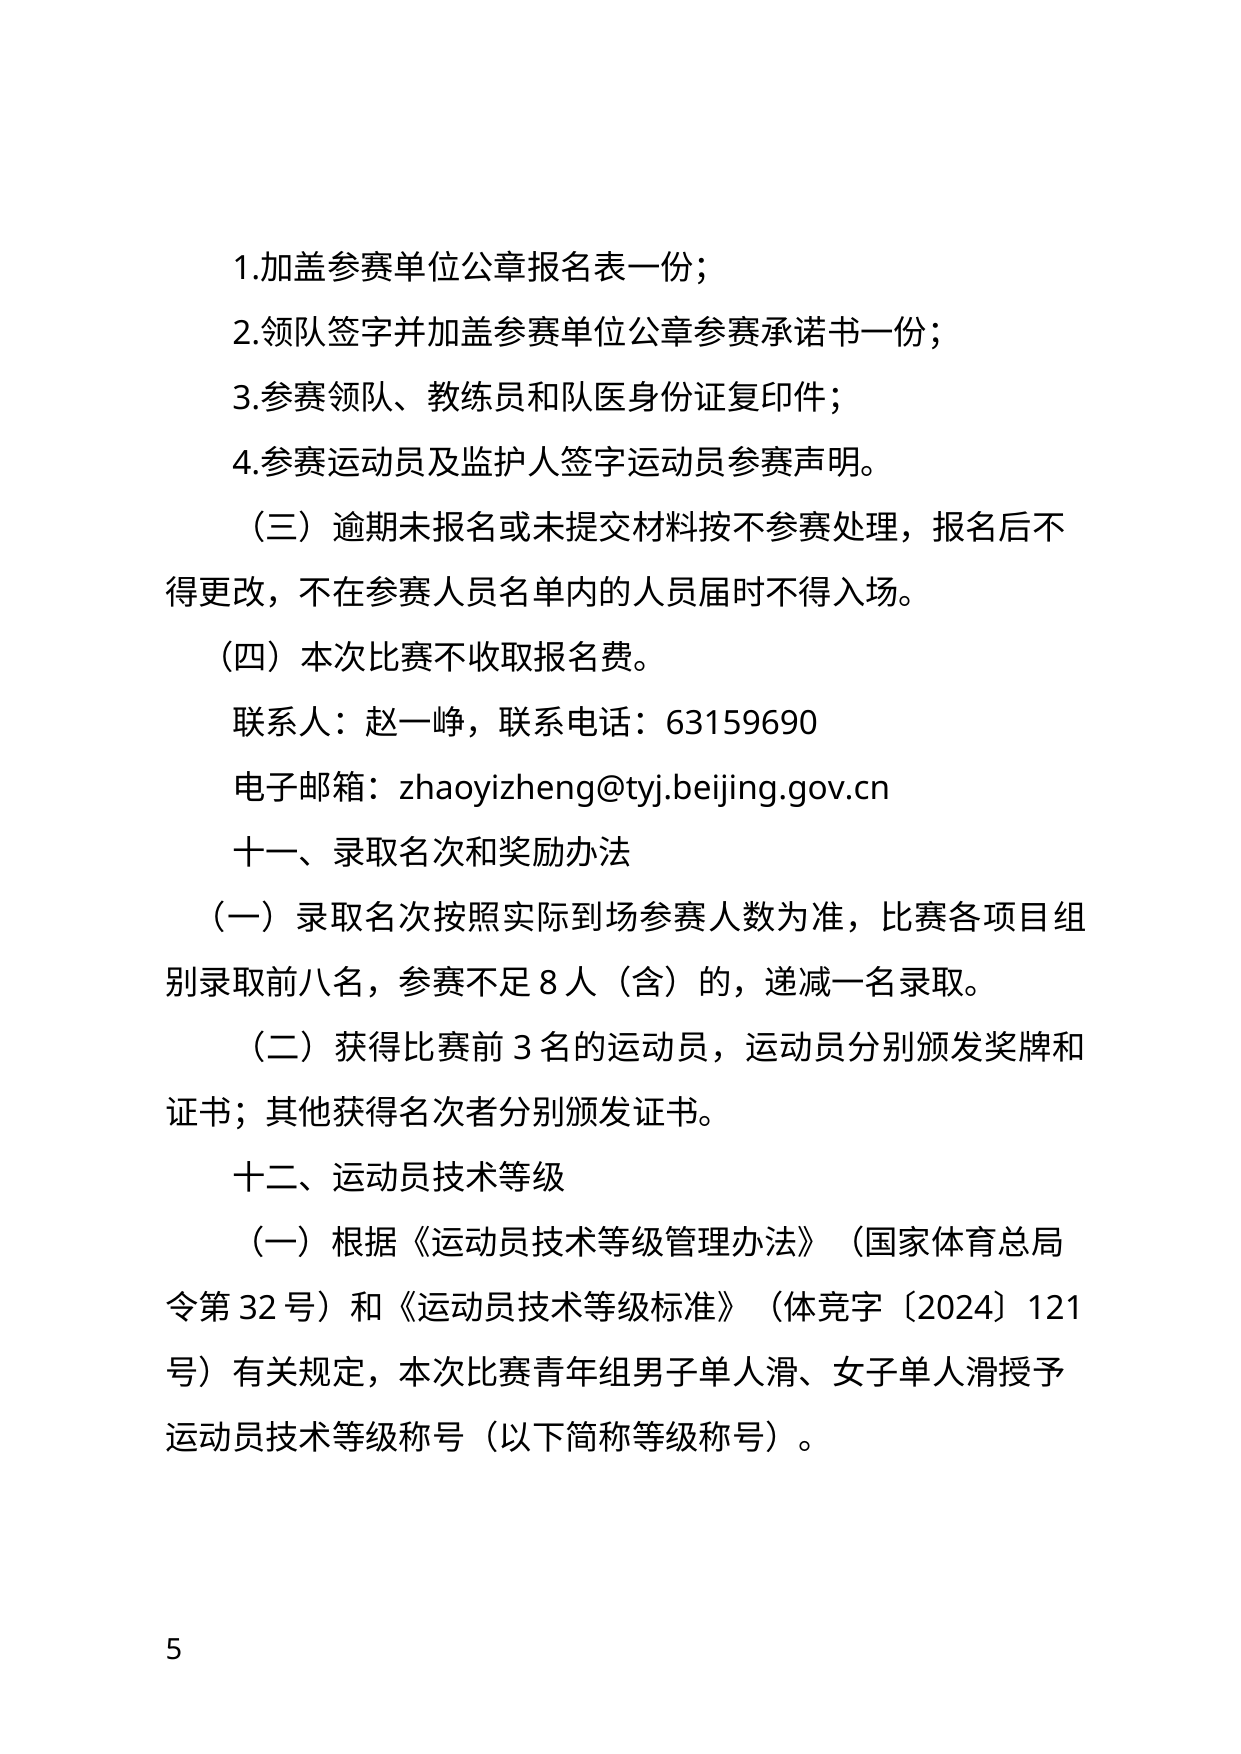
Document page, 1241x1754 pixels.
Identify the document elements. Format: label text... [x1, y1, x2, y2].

text 2.领队签字并加盖参赛单位公章参赛承诺书一份； [165, 298, 1087, 363]
text 3.参赛领队、教练员和队医身份证复印件； [165, 363, 1087, 428]
text 1.加盖参赛单位公章报名表一份； [165, 233, 1087, 298]
list 十一、录取名次和奖励办法 [165, 818, 1087, 883]
text 联系人：赵一峥，联系电话：63159690 [165, 688, 1087, 753]
text （一）根据《运动员技术等级管理办法》（国家体育总局令第32号）和《运动员技术等级标准》（体竞字〔2024〕121号）有关规定，本次比赛青年组男子单人滑、女子单人滑授予运动员技术等级称号（以下简称等级称号）。 [165, 1208, 1087, 1468]
text 4.参赛运动员及监护人签字运动员参赛声明。 [165, 428, 1087, 493]
list 十二、运动员技术等级 [165, 1143, 1087, 1208]
list （二）获得比赛前3名的运动员，运动员分别颁发奖牌和证书；其他获得名次者分别颁发证书。 [165, 1013, 1087, 1143]
text （四）本次比赛不收取报名费。 [165, 623, 1087, 688]
list （一）录取名次按照实际到场参赛人数为准，比赛各项目组别录取前八名，参赛不足8人（含）的，递减一名录取。 [165, 883, 1087, 1013]
text 电子邮箱：zhaoyizheng@tyj.beijing.gov.cn [165, 753, 1087, 818]
text （三）逾期未报名或未提交材料按不参赛处理，报名后不得更改，不在参赛人员名单内的人员届时不得入场。 [165, 493, 1087, 623]
